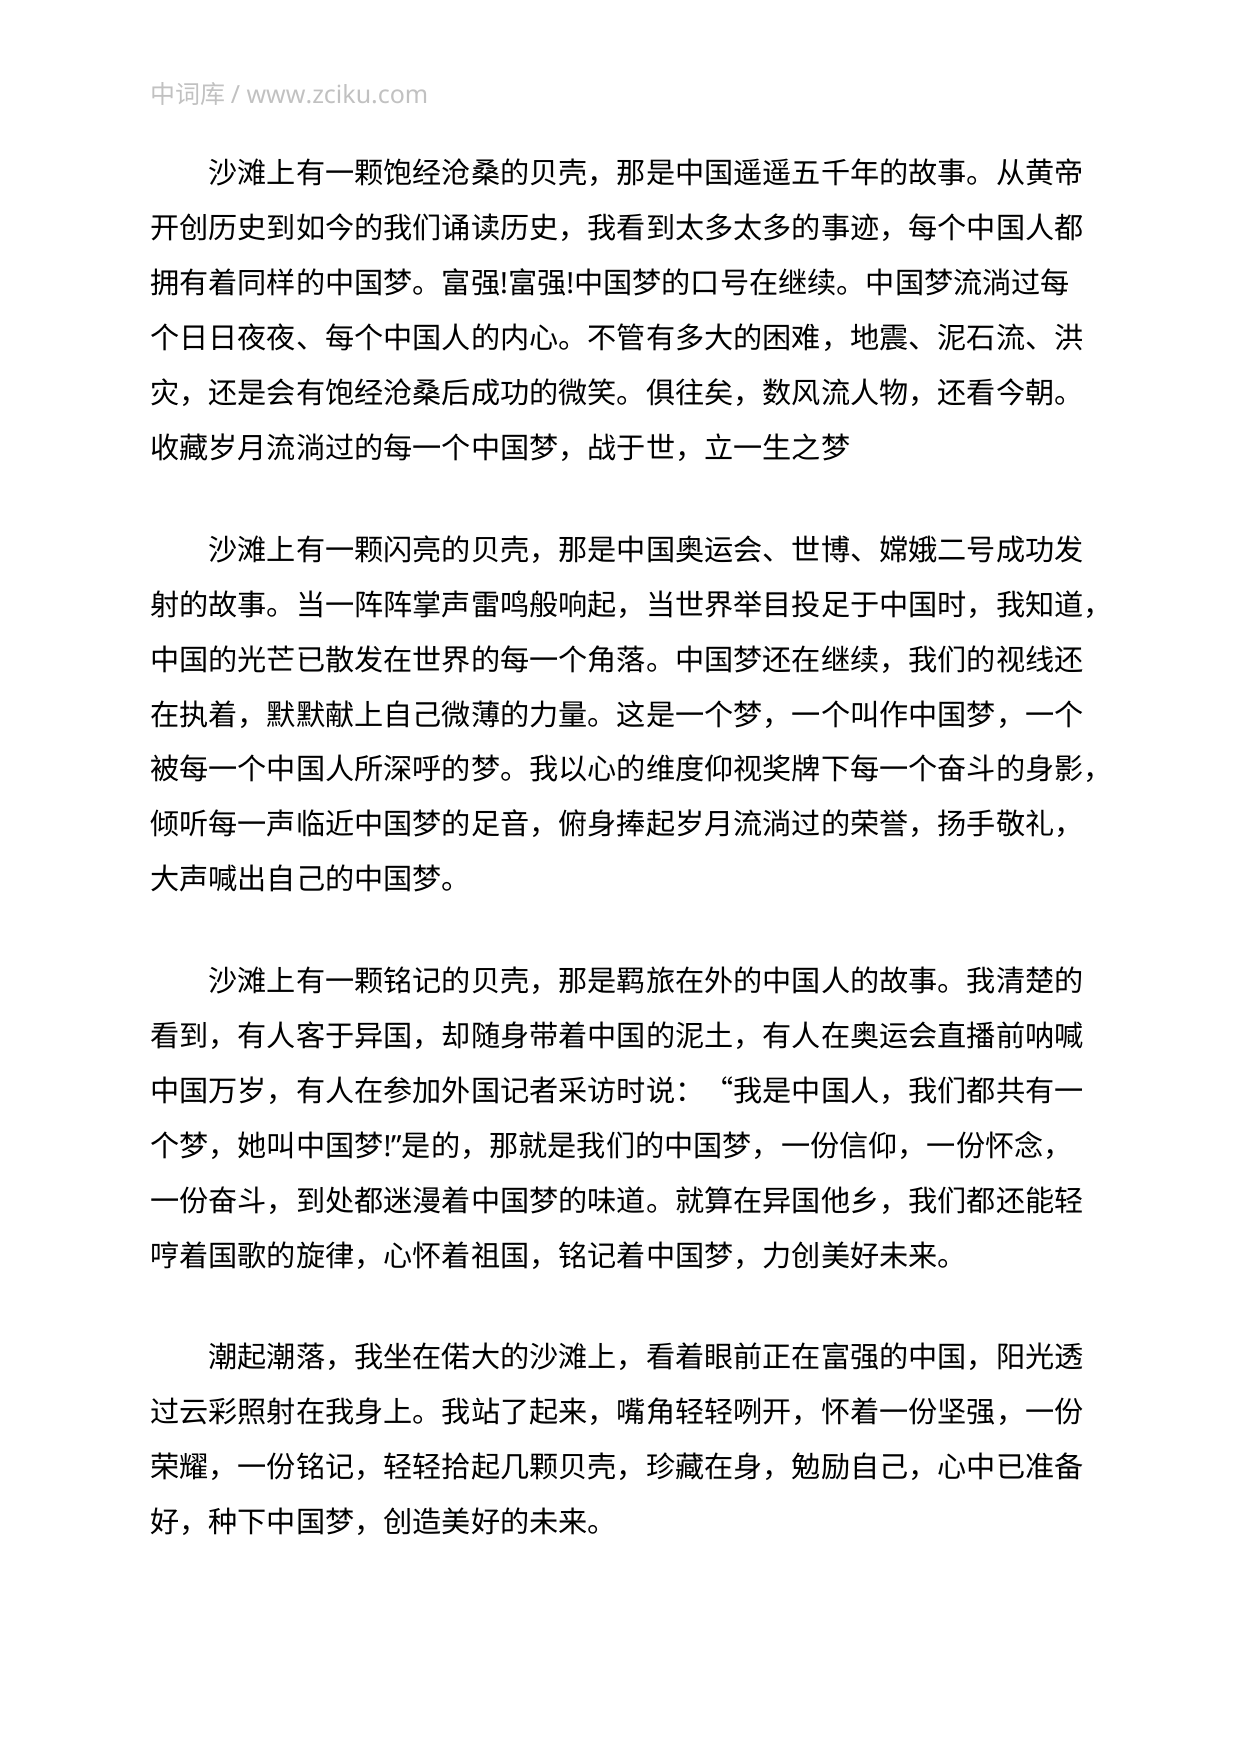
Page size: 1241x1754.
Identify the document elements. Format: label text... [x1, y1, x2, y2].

text 沙滩上有一颗铭记的贝壳，那是羁旅在外的中国人的故事。我清楚的看到，有人客于异国，却随身带着中国的泥土，有人在奥运会直播前呐喊中国万岁，有人在参加外国记者采访时说：“我是中国人，我们都共有一个梦，她叫中国梦!”是的，那就是我们的中国梦，一份信仰，一份怀念，一份奋斗，到处都迷漫着中国梦的味道。就算在异国他乡，我们都还能轻哼着国歌的旋律，心怀着祖国，铭记着中国梦，力创美好未来。 [150, 957, 1090, 1274]
text 潮起潮落，我坐在偌大的沙滩上，看着眼前正在富强的中国，阳光透过云彩照射在我身上。我站了起来，嘴角轻轻咧开，怀着一份坚强，一份荣耀，一份铭记，轻轻拾起几颗贝壳，珍藏在身，勉励自己，心中已准备好，种下中国梦，创造美好的未来。 [150, 1334, 1090, 1541]
text 沙滩上有一颗闪亮的贝壳，那是中国奥运会、世博、嫦娥二号成功发射的故事。当一阵阵掌声雷鸣般响起，当世界举目投足于中国时，我知道，中国的光芒已散发在世界的每一个角落。中国梦还在继续，我们的视线还在执着，默默献上自己微薄的力量。这是一个梦，一个叫作中国梦，一个被每一个中国人所深呼的梦。我以心的维度仰视奖牌下每一个奋斗的身影，倾听每一声临近中国梦的足音，俯身捧起岁月流淌过的荣誉，扬手敬礼，大声喊出自己的中国梦。 [150, 526, 1090, 898]
text 沙滩上有一颗饱经沧桑的贝壳，那是中国遥遥五千年的故事。从黄帝开创历史到如今的我们诵读历史，我看到太多太多的事迹，每个中国人都拥有着同样的中国梦。富强!富强!中国梦的口号在继续。中国梦流淌过每个日日夜夜、每个中国人的内心。不管有多大的困难，地震、泥石流、洪灾，还是会有饱经沧桑后成功的微笑。俱往矣，数风流人物，还看今朝。收藏岁月流淌过的每一个中国梦，战于世，立一生之梦 [150, 150, 1090, 467]
